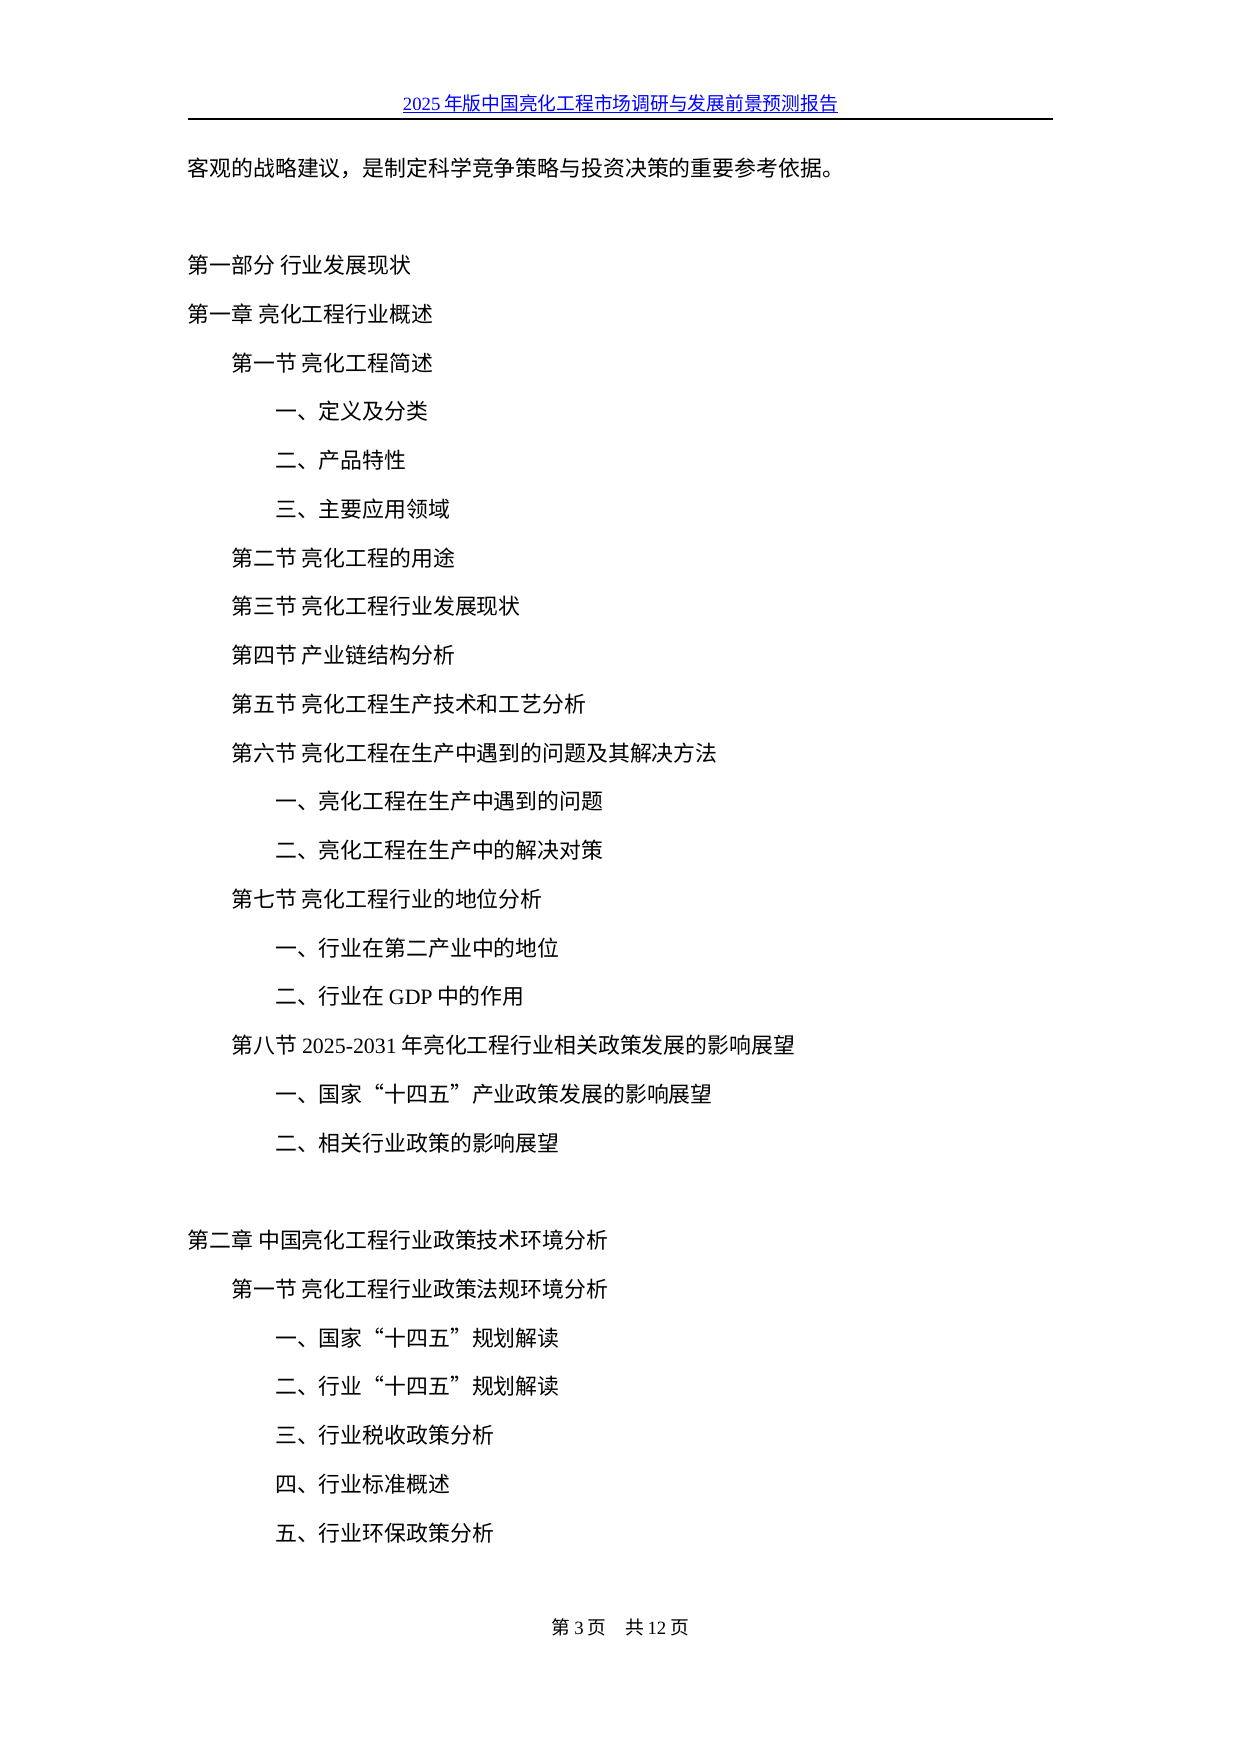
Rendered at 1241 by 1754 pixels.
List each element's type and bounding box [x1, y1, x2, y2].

text [187, 150, 1053, 1548]
